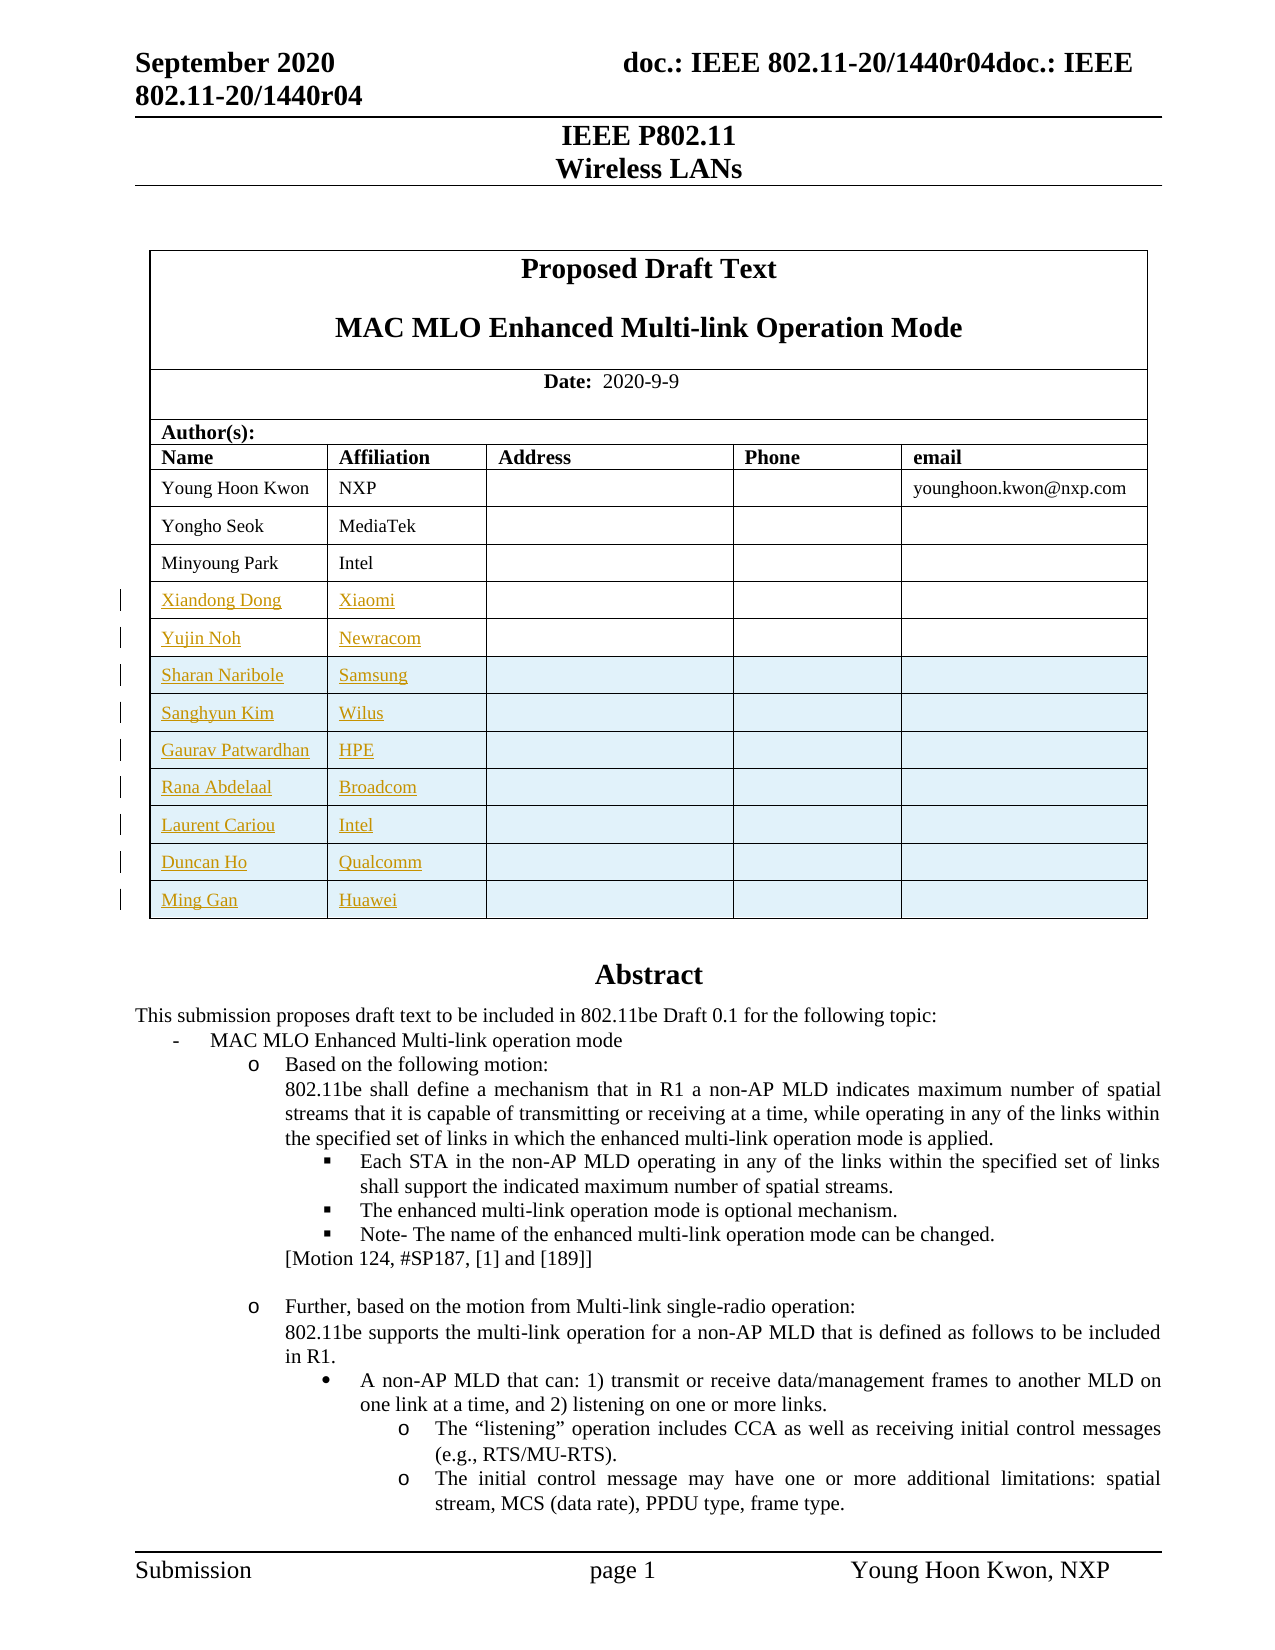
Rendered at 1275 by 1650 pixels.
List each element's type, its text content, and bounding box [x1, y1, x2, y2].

table_cell Intel [328, 545, 486, 581]
table_cell [487, 619, 733, 656]
table_cell Address [487, 445, 733, 469]
table_cell Minyoung Park [151, 545, 327, 581]
table_cell Date: 2020-9-9 [151, 370, 1147, 418]
table_cell [902, 619, 1147, 656]
table_cell [902, 507, 1147, 543]
list The initial control message may have one or more additional limitations: spatial stream, MCS (data rate), PPDU type, frame type. [397, 1466, 1162, 1515]
table_header Proposed Draft Text MAC MLO Enhanced Multi-link Operation Mode [151, 251, 1147, 368]
list Based on the following motion: [247, 1052, 1162, 1077]
table_cell [151, 582, 327, 618]
table_cell [902, 545, 1147, 581]
text Abstract [135, 957, 1162, 991]
list MAC MLO Enhanced Multi-link operation mode [172, 1027, 1162, 1052]
table_cell [487, 507, 733, 543]
table_cell Yongho Seok [151, 507, 327, 543]
table_cell [734, 507, 901, 543]
table_cell Phone [734, 445, 901, 469]
table_cell [734, 582, 901, 618]
list A non-AP MLD that can: 1) transmit or receive data/management frames to another MLD on one link at a time, and 2) listening on one or more links. [322, 1368, 1162, 1416]
table_cell MediaTek [328, 507, 486, 543]
list The enhanced multi-link operation mode is optional mechanism. [322, 1198, 1162, 1222]
table_cell Affiliation [328, 445, 486, 469]
table_cell Young Hoon Kwon [151, 470, 327, 506]
list Further, based on the motion from Multi-link single-radio operation: [247, 1294, 1162, 1319]
table_cell [328, 582, 486, 618]
list Note- The name of the enhanced multi-link operation mode can be changed. [322, 1222, 1162, 1246]
table_cell NXP [328, 470, 486, 506]
table_cell [487, 582, 733, 618]
table_cell Name [151, 445, 327, 469]
table_cell [151, 619, 327, 656]
list [Motion 124, #SP187, [1] and [189]] [285, 1246, 1162, 1270]
table_cell younghoon.kwon@nxp.com [902, 470, 1147, 506]
text IEEE P802.11 Wireless LANs [135, 118, 1162, 185]
list 802.11be supports the multi-link operation for a non-AP MLD that is defined as follows to be included in R1. [285, 1319, 1162, 1368]
list 802.11be shall define a mechanism that in R1 a non-AP MLD indicates maximum number of spatial streams that it is capable of transmitting or receiving at a time, while operating in any of the links within the specified set of links in which the enhanced multi-link operation mode is applied. [285, 1077, 1162, 1149]
table_cell [902, 582, 1147, 618]
table_cell email [902, 445, 1147, 469]
list Each STA in the non-AP MLD operating in any of the links within the specified set of links shall support the indicated maximum number of spatial streams. [322, 1149, 1162, 1198]
table_cell [487, 470, 733, 506]
table_cell [734, 545, 901, 581]
table_cell [328, 619, 486, 656]
table_cell [734, 619, 901, 656]
list The “listening” operation includes CCA as well as receiving initial control messages (e.g., RTS/MU-RTS). [397, 1416, 1162, 1466]
table_cell [734, 470, 901, 506]
table_cell Author(s): [151, 420, 1147, 444]
text This submission proposes draft text to be included in 802.11be Draft 0.1 for the following topic: [135, 1003, 1162, 1027]
table_cell [487, 545, 733, 581]
